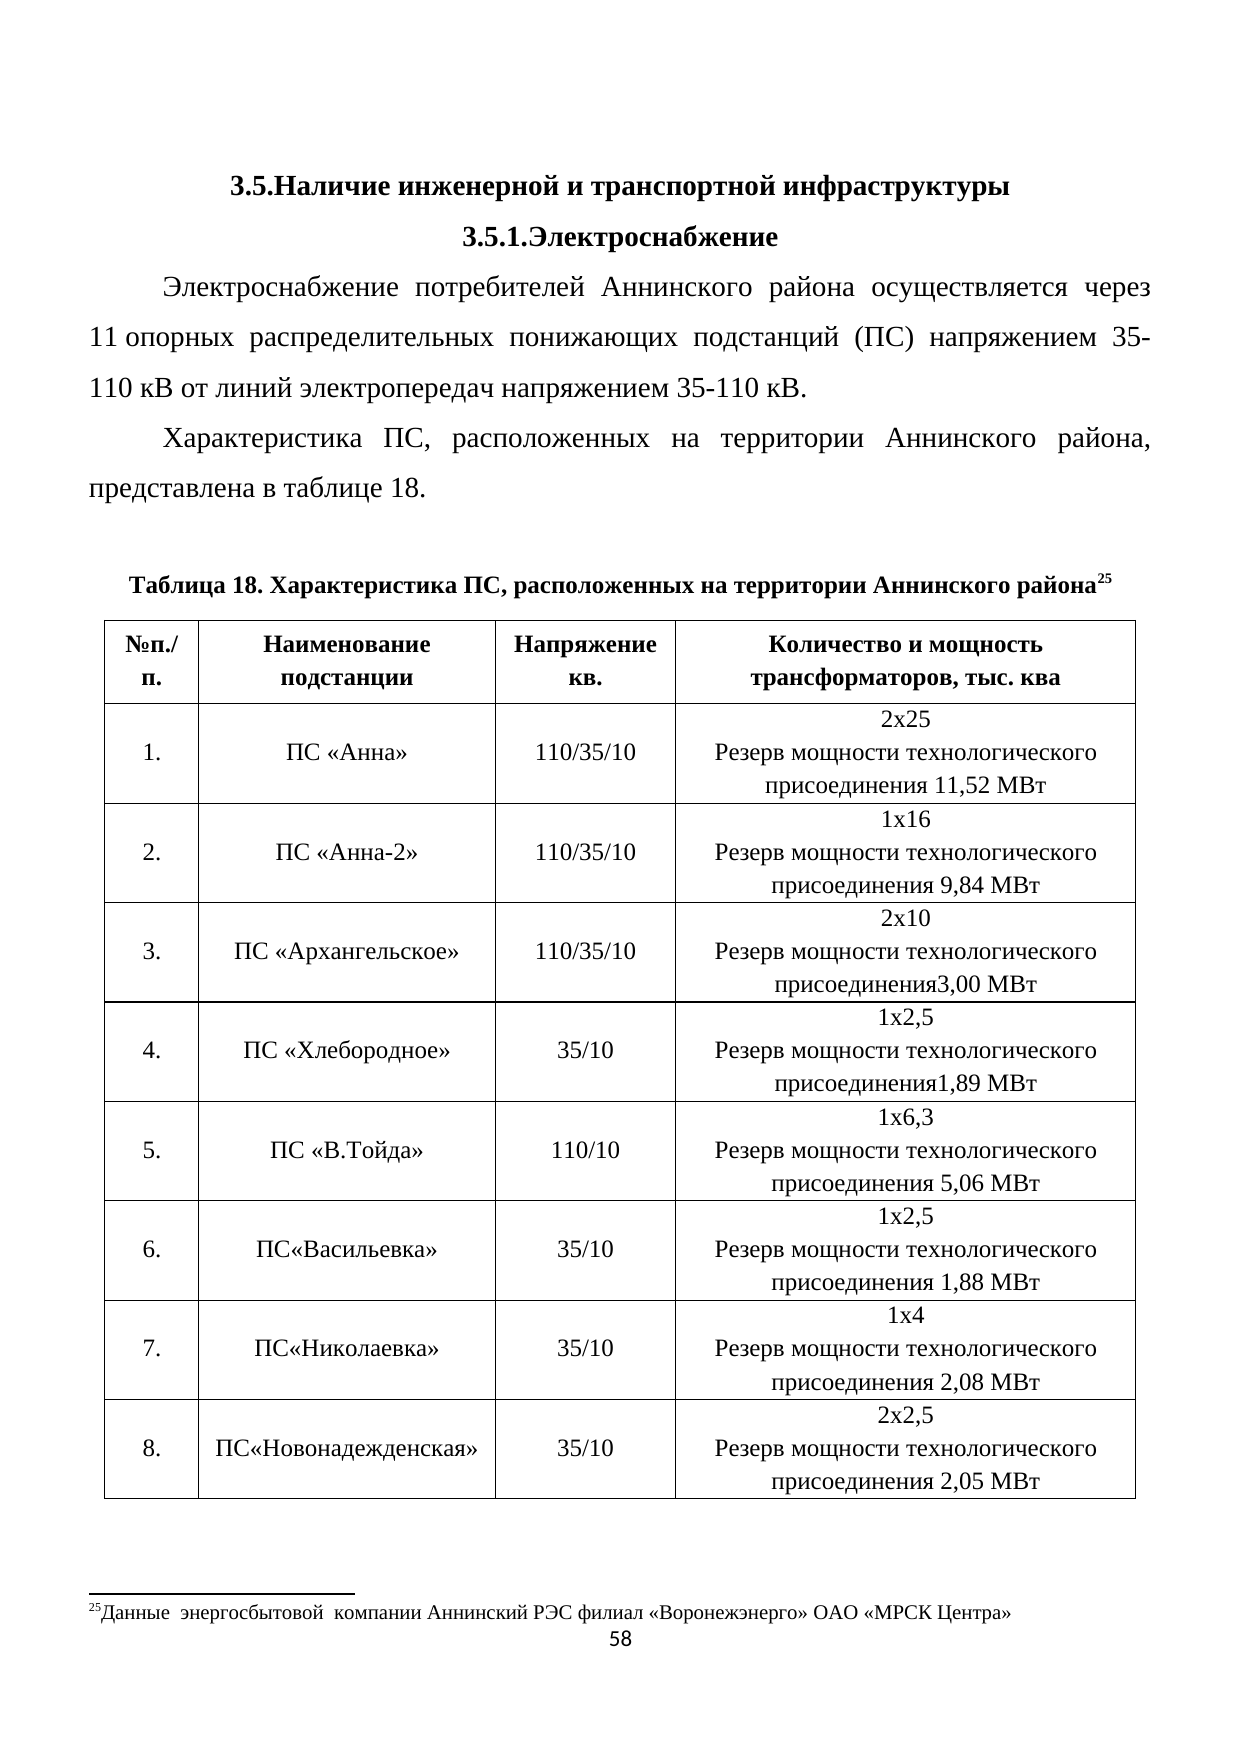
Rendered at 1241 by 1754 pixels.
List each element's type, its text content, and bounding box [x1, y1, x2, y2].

table_cell 2х2,5 Резерв мощности технологического присоединения 2,05 МВт [676, 1400, 1135, 1498]
table_cell 1х2,5 Резерв мощности технологического присоединения1,89 МВт [676, 1003, 1135, 1101]
table_header Наименование подстанции [199, 621, 495, 703]
table_header Напряжение кв. [496, 621, 675, 703]
table_header №п./п. [105, 621, 198, 703]
table_cell 2х10 Резерв мощности технологического присоединения3,00 МВт [676, 903, 1135, 1001]
table_cell 1х6,3 Резерв мощности технологического присоединения 5,06 МВт [676, 1102, 1135, 1200]
table_cell ПС«Николаевка» [199, 1301, 495, 1399]
table_cell 1х4 Резерв мощности технологического присоединения 2,08 МВт [676, 1301, 1135, 1399]
table_cell 35/10 [496, 1400, 675, 1498]
table_cell 1х16 Резерв мощности технологического присоединения 9,84 МВт [676, 804, 1135, 902]
table_cell 4. [105, 1003, 198, 1101]
table_cell ПС «Хлебородное» [199, 1003, 495, 1101]
subtitle 3.5.1.Электроснабжение [89, 219, 1152, 252]
table_cell 1х2,5 Резерв мощности технологического присоединения 1,88 МВт [676, 1201, 1135, 1299]
table_cell 2. [105, 804, 198, 902]
table_cell 3. [105, 903, 198, 1001]
table_cell ПС «Анна» [199, 704, 495, 803]
table_cell ПС «В.Тойда» [199, 1102, 495, 1200]
table_cell ПС «Архангельское» [199, 903, 495, 1001]
table_cell 35/10 [496, 1201, 675, 1299]
table_cell 110/35/10 [496, 804, 675, 902]
table_cell ПС«Васильевка» [199, 1201, 495, 1299]
table_cell 35/10 [496, 1003, 675, 1101]
table_cell ПС «Анна-2» [199, 804, 495, 902]
table_cell 2х25 Резерв мощности технологического присоединения 11,52 МВт [676, 704, 1135, 803]
table_cell 7. [105, 1301, 198, 1399]
table_cell 35/10 [496, 1301, 675, 1399]
table_cell 5. [105, 1102, 198, 1200]
table_cell 8. [105, 1400, 198, 1498]
table_cell ПС«Новонадежденская» [199, 1400, 495, 1498]
table_cell 1. [105, 704, 198, 803]
subtitle 3.5.Наличие инженерной и транспортной инфраструктуры [89, 168, 1152, 202]
table_cell 110/35/10 [496, 903, 675, 1001]
table_cell 110/35/10 [496, 704, 675, 803]
table_cell 6. [105, 1201, 198, 1299]
text Электроснабжение потребителей Аннинского района осуществляется через 11 опорных распределительных понижающих подстанций (ПС) напряжением 35-110 кВ от линий электропередач напряжением 35-110 кВ. [89, 269, 1152, 403]
table_cell 110/10 [496, 1102, 675, 1200]
text Характеристика ПС, расположенных на территории Аннинского района, представлена в таблице 18. [89, 420, 1152, 504]
table_header Количество и мощность трансформаторов, тыс. ква [676, 621, 1135, 703]
text Таблица 18. Характеристика ПС, расположенных на территории Аннинского района [89, 570, 1152, 599]
